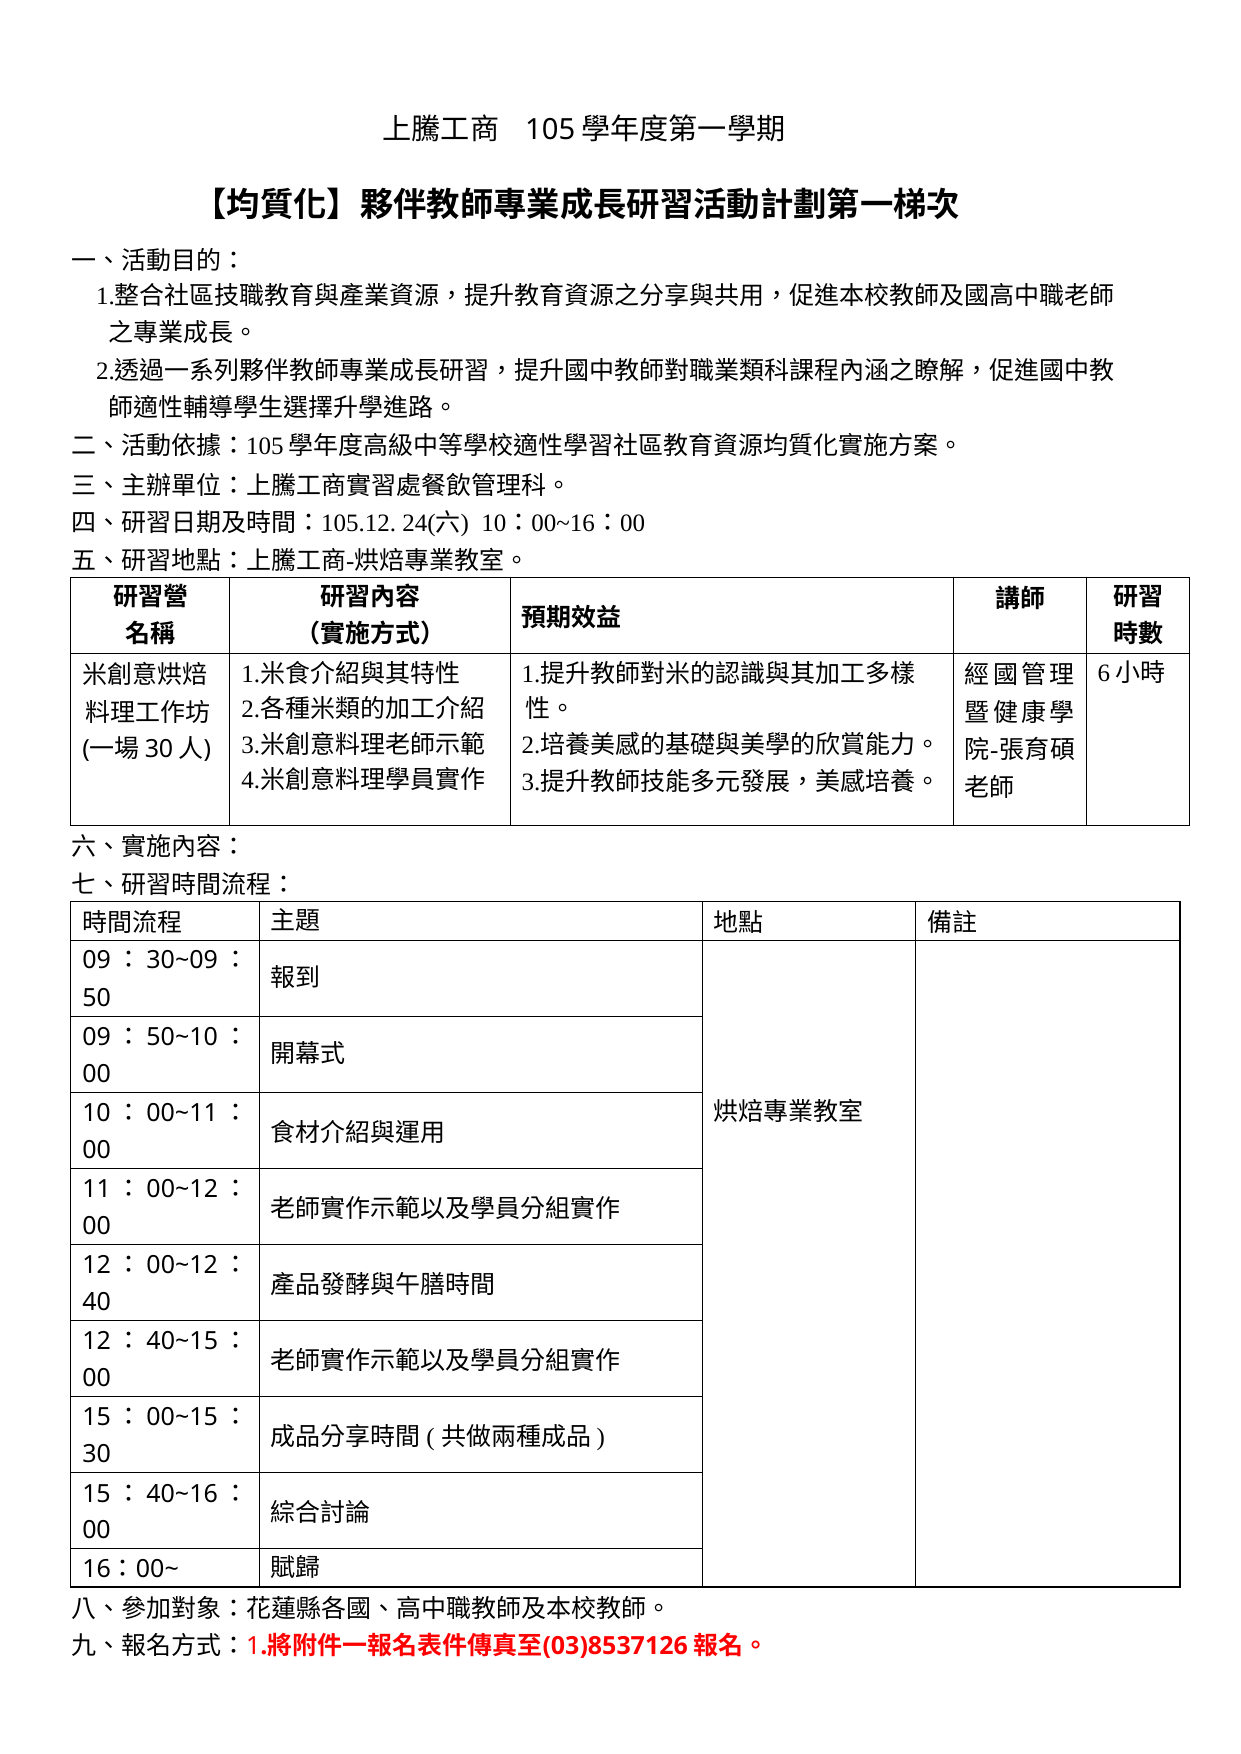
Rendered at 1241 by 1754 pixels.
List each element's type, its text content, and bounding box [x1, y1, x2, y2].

text 1.整合社區技職教育與產業資源，提升教育資源之分享與共用，促進本校教師及國高中職老師 之專業成長。 [71, 277, 1169, 352]
table_cell 米創意烘焙料理工作坊 (一場30人) [71, 654, 229, 825]
table_cell 6小時 [1087, 654, 1189, 825]
table_cell 老師實作示範以及學員分組實作 [260, 1321, 702, 1396]
text 五、研習地點：上騰工商-烘焙專業教室。 [71, 539, 1169, 577]
table_cell 15：40~16：00 [71, 1473, 259, 1548]
text 四、研習日期及時間：105.12. 24(六) 10：00~16：00 [71, 502, 1169, 539]
table_header 地點 [703, 902, 915, 939]
table_header 預期效益 [511, 578, 953, 653]
text 六、實施內容： [71, 826, 1169, 863]
table_header 備註 [916, 902, 1179, 939]
table_cell 1.米食介紹與其特性 2.各種米類的加工介紹 3.米創意料理老師示範 4.米創意料理學員實作 [230, 654, 510, 825]
table_cell 12：00~12：40 [71, 1245, 259, 1320]
table_cell 開幕式 [260, 1017, 702, 1092]
table_cell 賦歸 [260, 1549, 702, 1586]
table_cell 產品發酵與午膳時間 [260, 1245, 702, 1320]
text 三、主辦單位：上騰工商實習處餐飲管理科。 [71, 464, 1169, 502]
text 七、研習時間流程： [71, 863, 1169, 901]
table_cell 食材介紹與運用 [260, 1093, 702, 1168]
table_header 研習營 名稱 [71, 578, 229, 653]
table_header 研習 時數 [1087, 578, 1189, 653]
table_cell 烘焙專業教室 [703, 941, 915, 1586]
text 八、參加對象：花蓮縣各國、高中職教師及本校教師。 [71, 1588, 1169, 1625]
text 一、活動目的： [71, 239, 1169, 277]
table_cell 老師實作示範以及學員分組實作 [260, 1169, 702, 1244]
table_header 時間流程 [71, 902, 259, 939]
table_cell 綜合討論 [260, 1473, 702, 1548]
table_cell 09：50~10：00 [71, 1017, 259, 1092]
table_cell 09：30~09：50 [71, 941, 259, 1016]
table_header 研習內容 （實施方式） [230, 578, 510, 653]
text 2.透過一系列夥伴教師專業成長研習，提升國中教師對職業類科課程內涵之瞭解，促進國中教 師適性輔導學生選擇升學進路。 [71, 352, 1169, 427]
table_cell 1.提升教師對米的認識與其加工多樣性。 2.培養美感的基礎與美學的欣賞能力。 3.提升教師技能多元發展，美感培養。 [511, 654, 953, 825]
table_cell 15：00~15：30 [71, 1397, 259, 1472]
text 九、報名方式：1.將附件一報名表件傳真至(03)8537126報名。 [71, 1625, 1169, 1662]
table_cell 10：00~11：00 [71, 1093, 259, 1168]
table_cell 11：00~12：00 [71, 1169, 259, 1244]
table_cell 12：40~15：00 [71, 1321, 259, 1396]
table_cell 16：00~ [71, 1549, 259, 1586]
text 二、活動依據：105學年度高級中等學校適性學習社區教育資源均質化實施方案。 [71, 427, 1169, 464]
text 上騰工商 105學年度第一學期 【均質化】夥伴教師專業成長研習活動計劃第一梯次 [71, 89, 1082, 239]
table_cell 成品分享時間 ( 共做兩種成品 ) [260, 1397, 702, 1472]
table_header 主題 [260, 902, 702, 939]
table_header 講師 [954, 578, 1086, 653]
table_cell [916, 941, 1179, 1586]
table_cell 報到 [260, 941, 702, 1016]
table_cell 經國管理暨健康學院-張育碩老師 [954, 654, 1086, 825]
